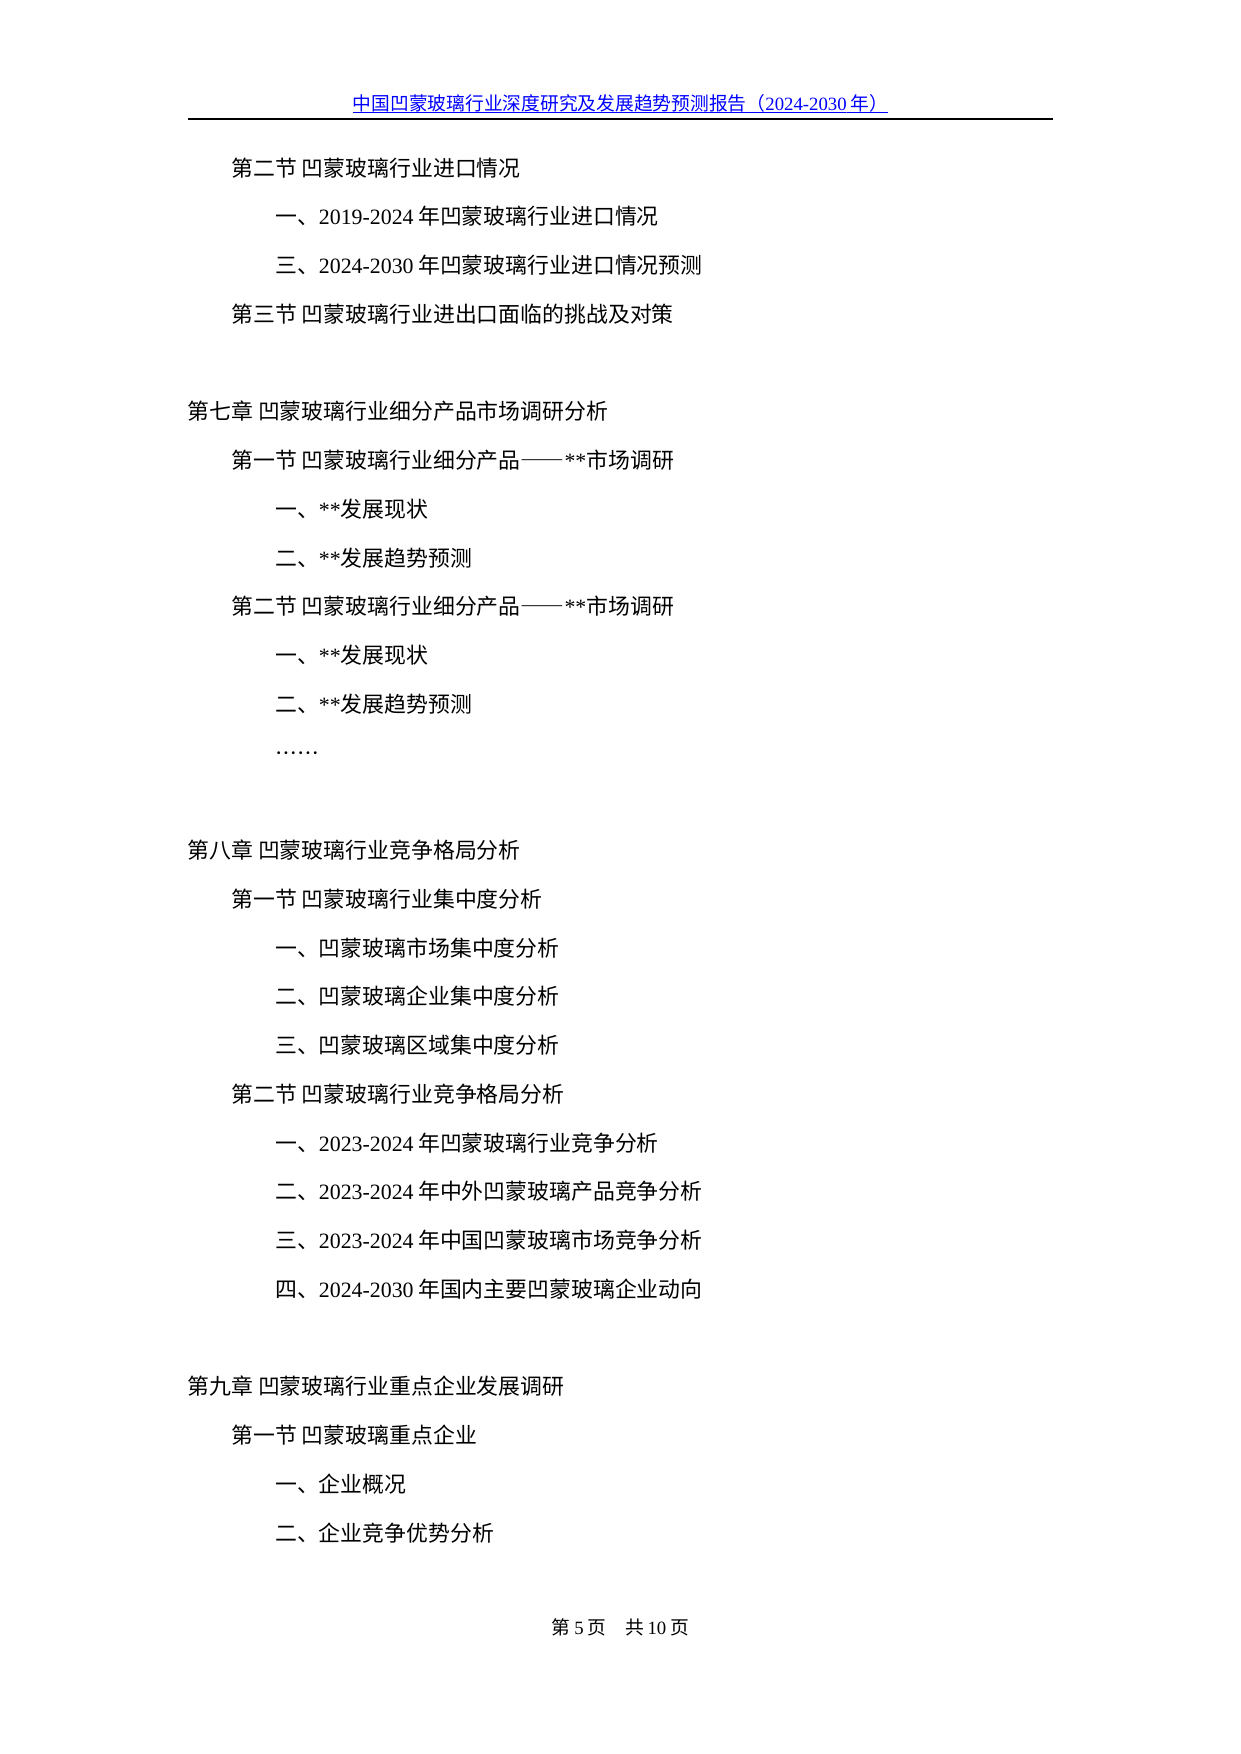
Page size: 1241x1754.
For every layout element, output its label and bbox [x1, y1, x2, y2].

text [187, 150, 1053, 1548]
